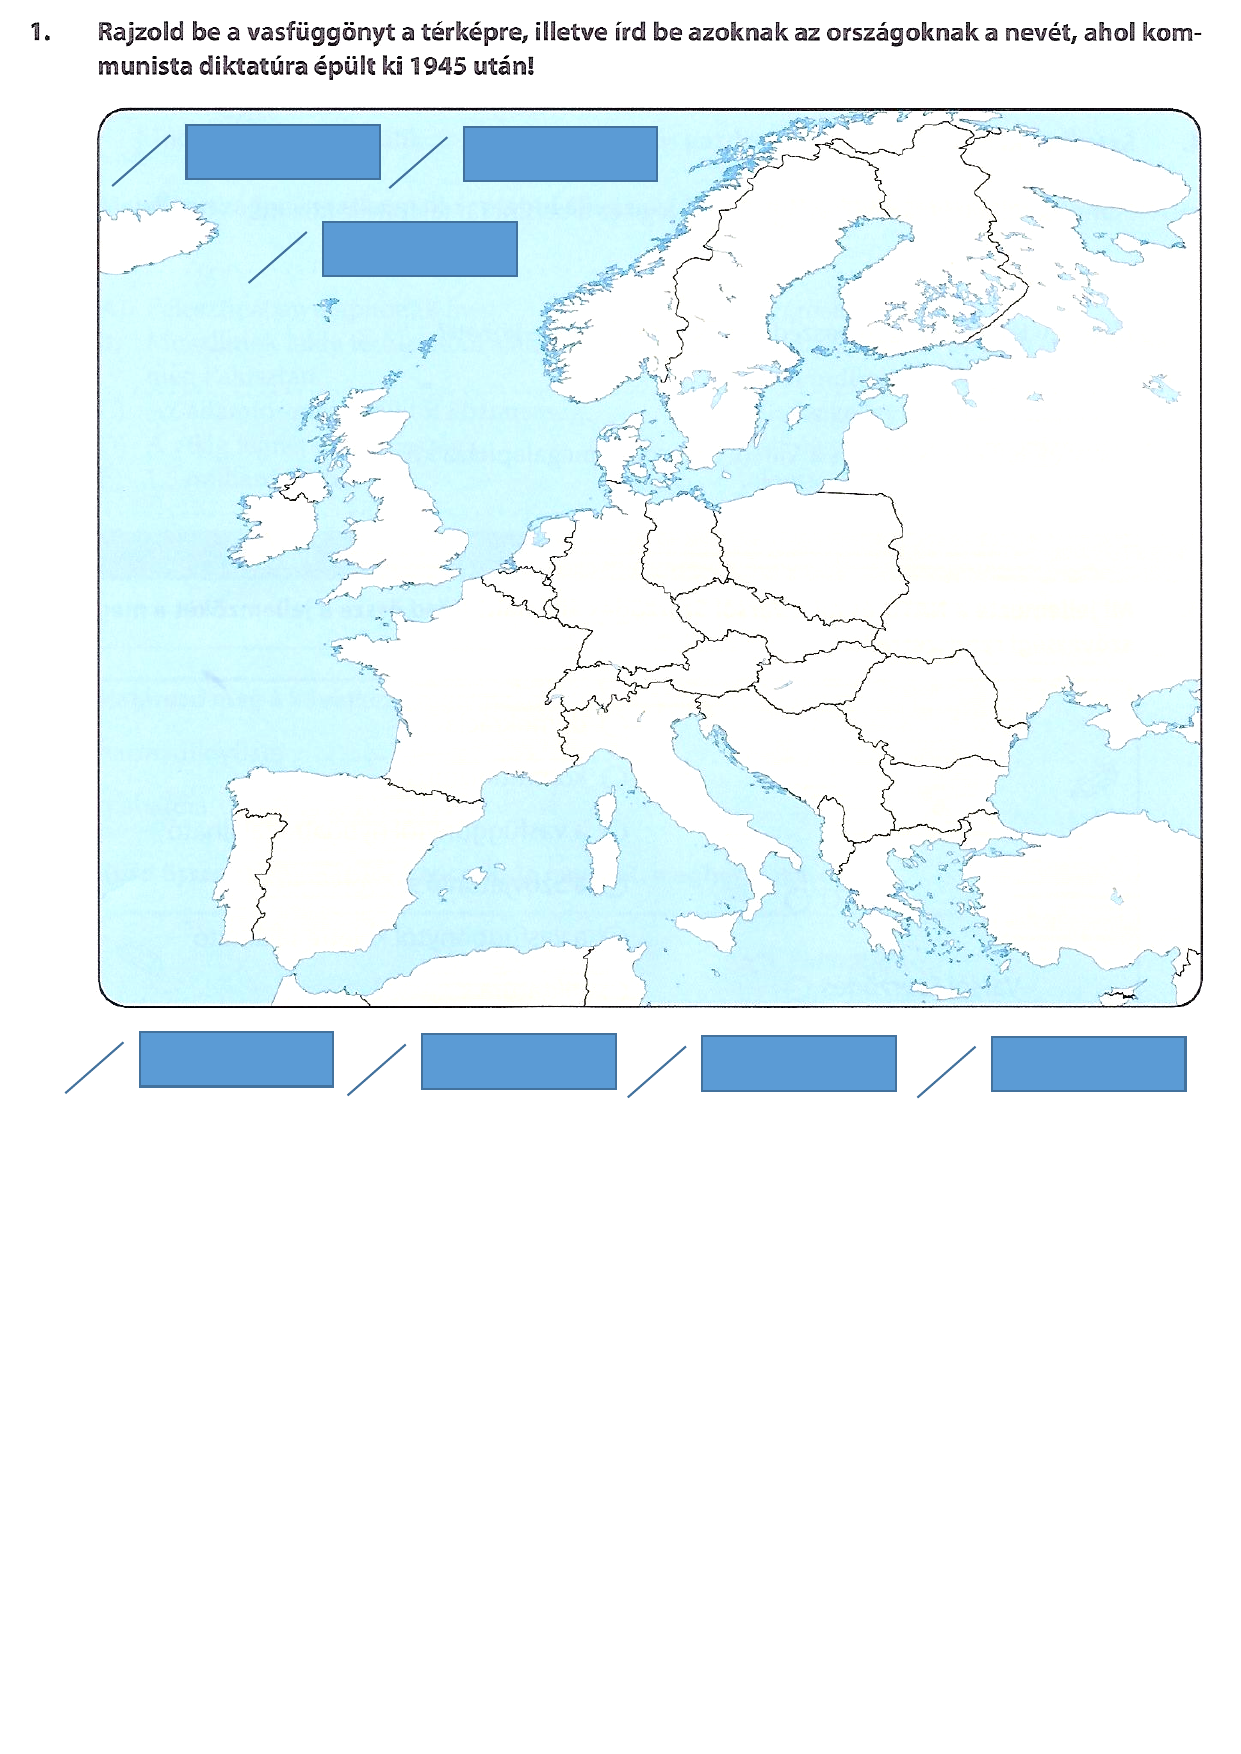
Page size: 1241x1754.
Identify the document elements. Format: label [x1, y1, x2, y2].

picture [16, 0, 1224, 1037]
